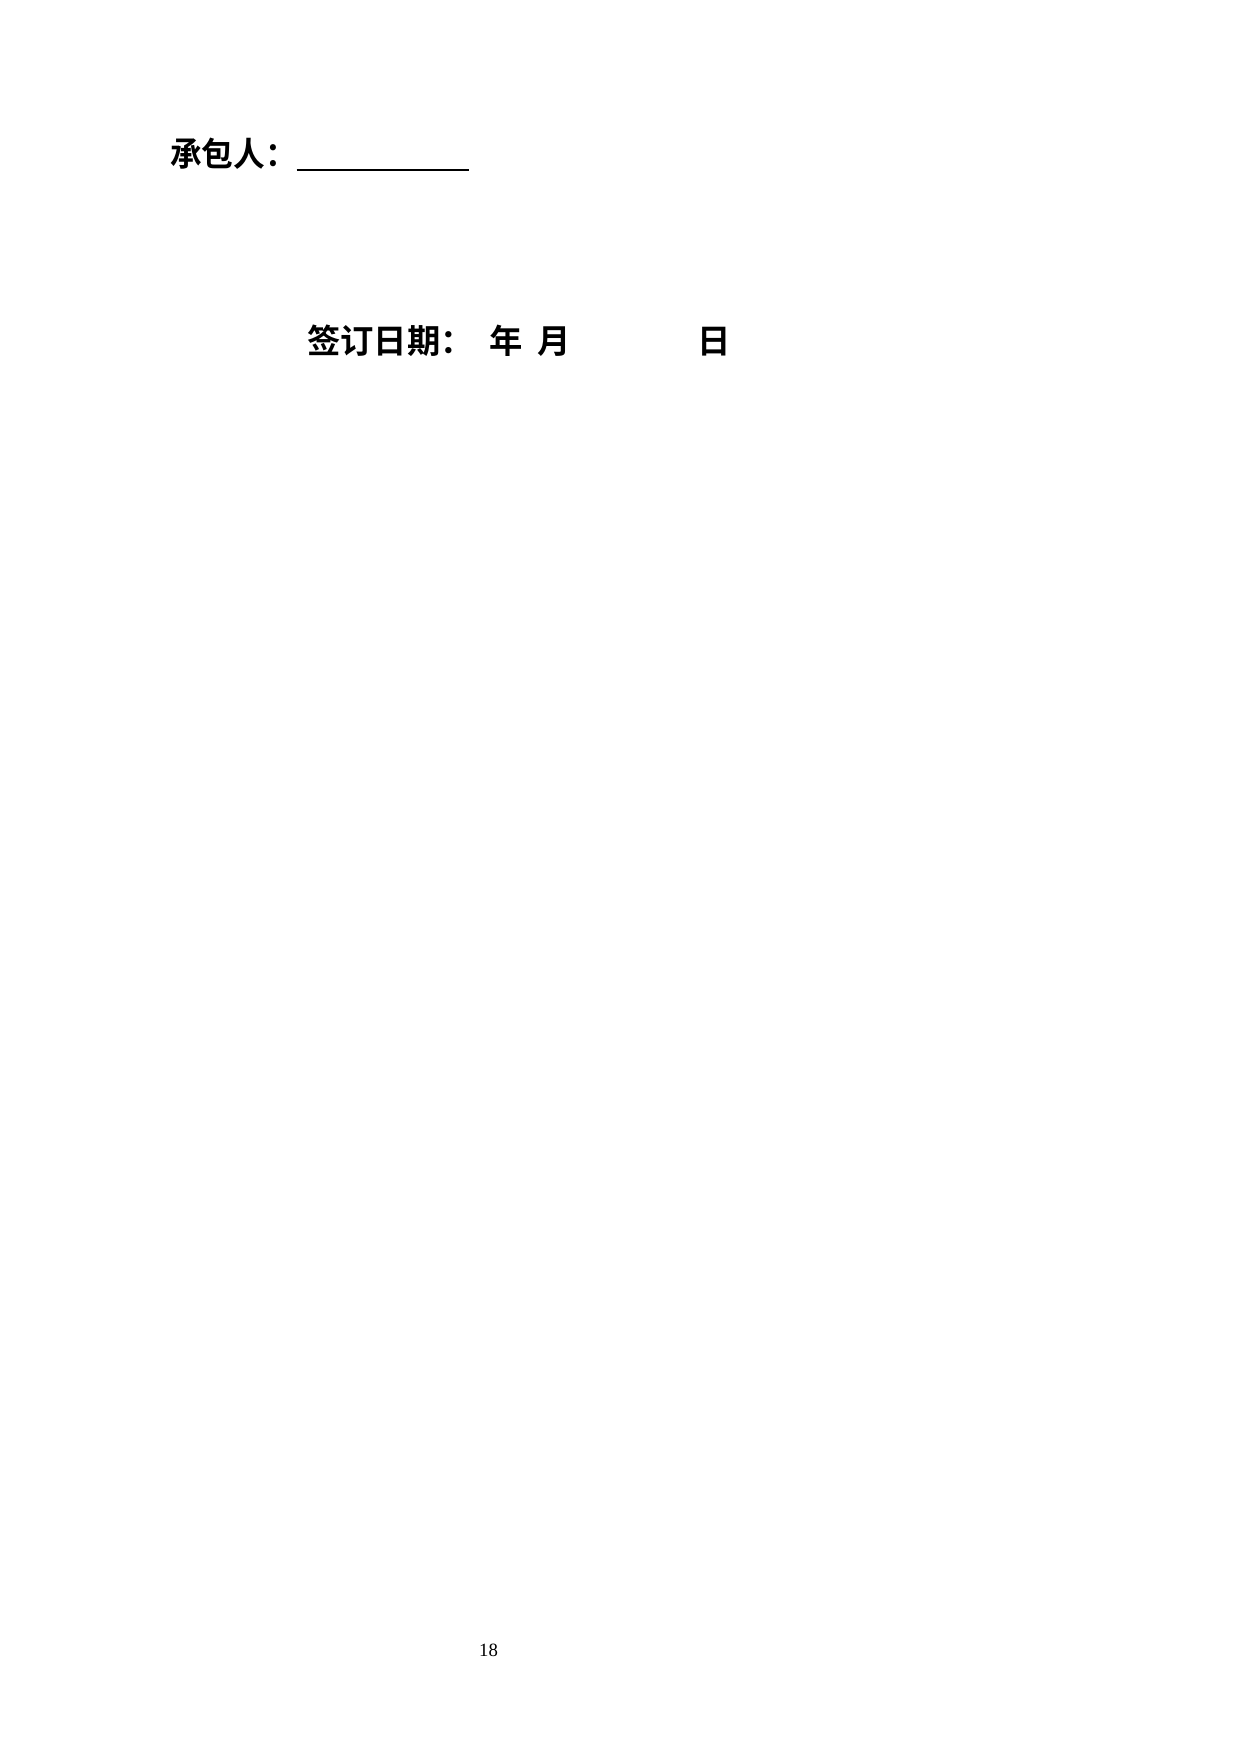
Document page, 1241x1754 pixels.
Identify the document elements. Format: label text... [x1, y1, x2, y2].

text 签订日期： 年 月 日 [106, 306, 1152, 372]
subtitle 承包人： [106, 119, 907, 185]
